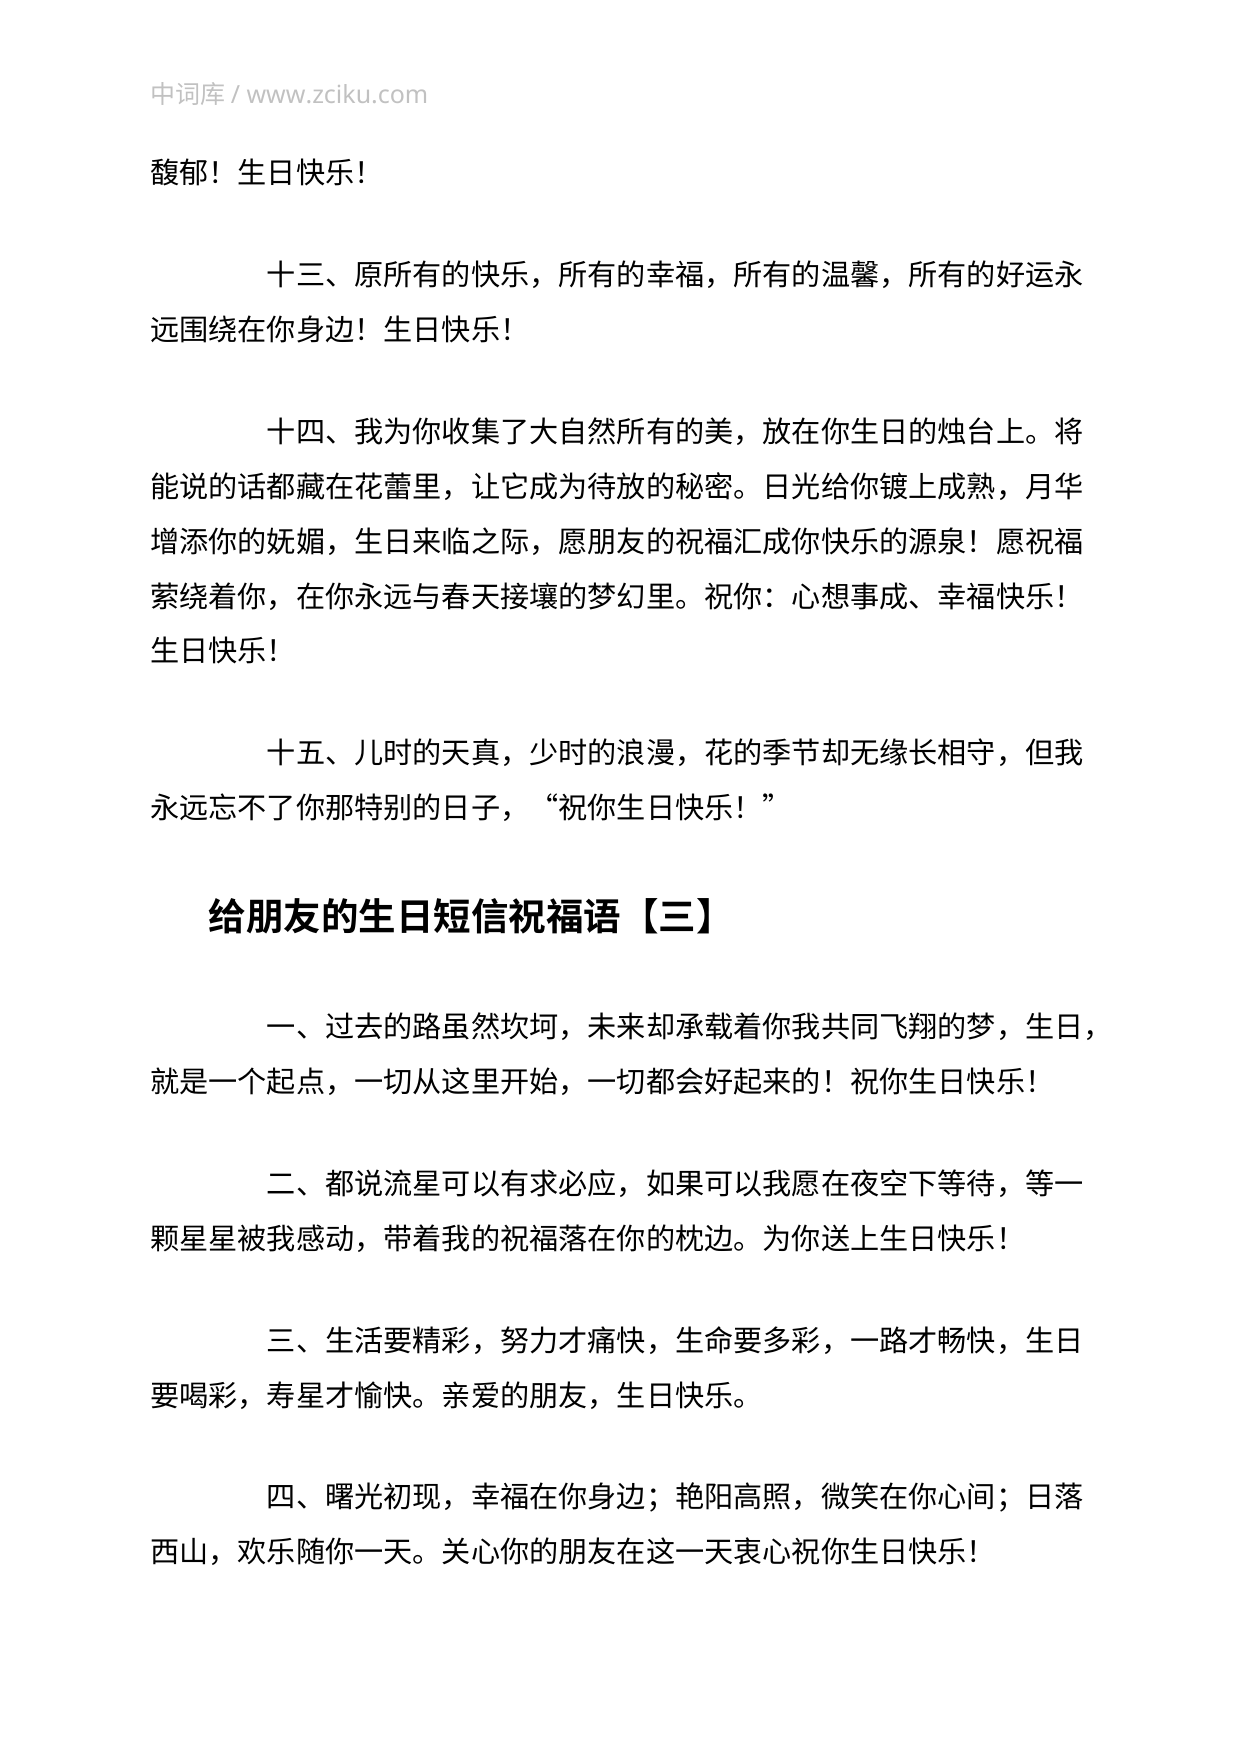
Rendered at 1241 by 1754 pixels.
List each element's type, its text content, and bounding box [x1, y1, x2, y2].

text 十五、儿时的天真，少时的浪漫，花的季节却无缘长相守，但我永远忘不了你那特别的日子，“祝你生日快乐！” [150, 730, 1090, 827]
text 三、生活要精彩，努力才痛快，生命要多彩，一路才畅快，生日要喝彩，寿星才愉快。亲爱的朋友，生日快乐。 [150, 1317, 1090, 1414]
text 给朋友的生日短信祝福语【三】 [150, 886, 1090, 941]
text 十四、我为你收集了大自然所有的美，放在你生日的烛台上。将能说的话都藏在花蕾里，让它成为待放的秘密。日光给你镀上成熟，月华增添你的妩媚，生日来临之际，愿朋友的祝福汇成你快乐的源泉！愿祝福萦绕着你，在你永远与春天接壤的梦幻里。祝你：心想事成、幸福快乐！生日快乐！ [150, 408, 1090, 670]
text 四、曙光初现，幸福在你身边；艳阳高照，微笑在你心间；日落西山，欢乐随你一天。关心你的朋友在这一天衷心祝你生日快乐！ [150, 1474, 1090, 1571]
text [150, 150, 1090, 192]
text 一、过去的路虽然坎坷，未来却承载着你我共同飞翔的梦，生日，就是一个起点，一切从这里开始，一切都会好起来的！祝你生日快乐！ [150, 1004, 1090, 1101]
text 十三、原所有的快乐，所有的幸福，所有的温馨，所有的好运永远围绕在你身边！生日快乐！ [150, 252, 1090, 349]
text 二、都说流星可以有求必应，如果可以我愿在夜空下等待，等一颗星星被我感动，带着我的祝福落在你的枕边。为你送上生日快乐！ [150, 1161, 1090, 1258]
